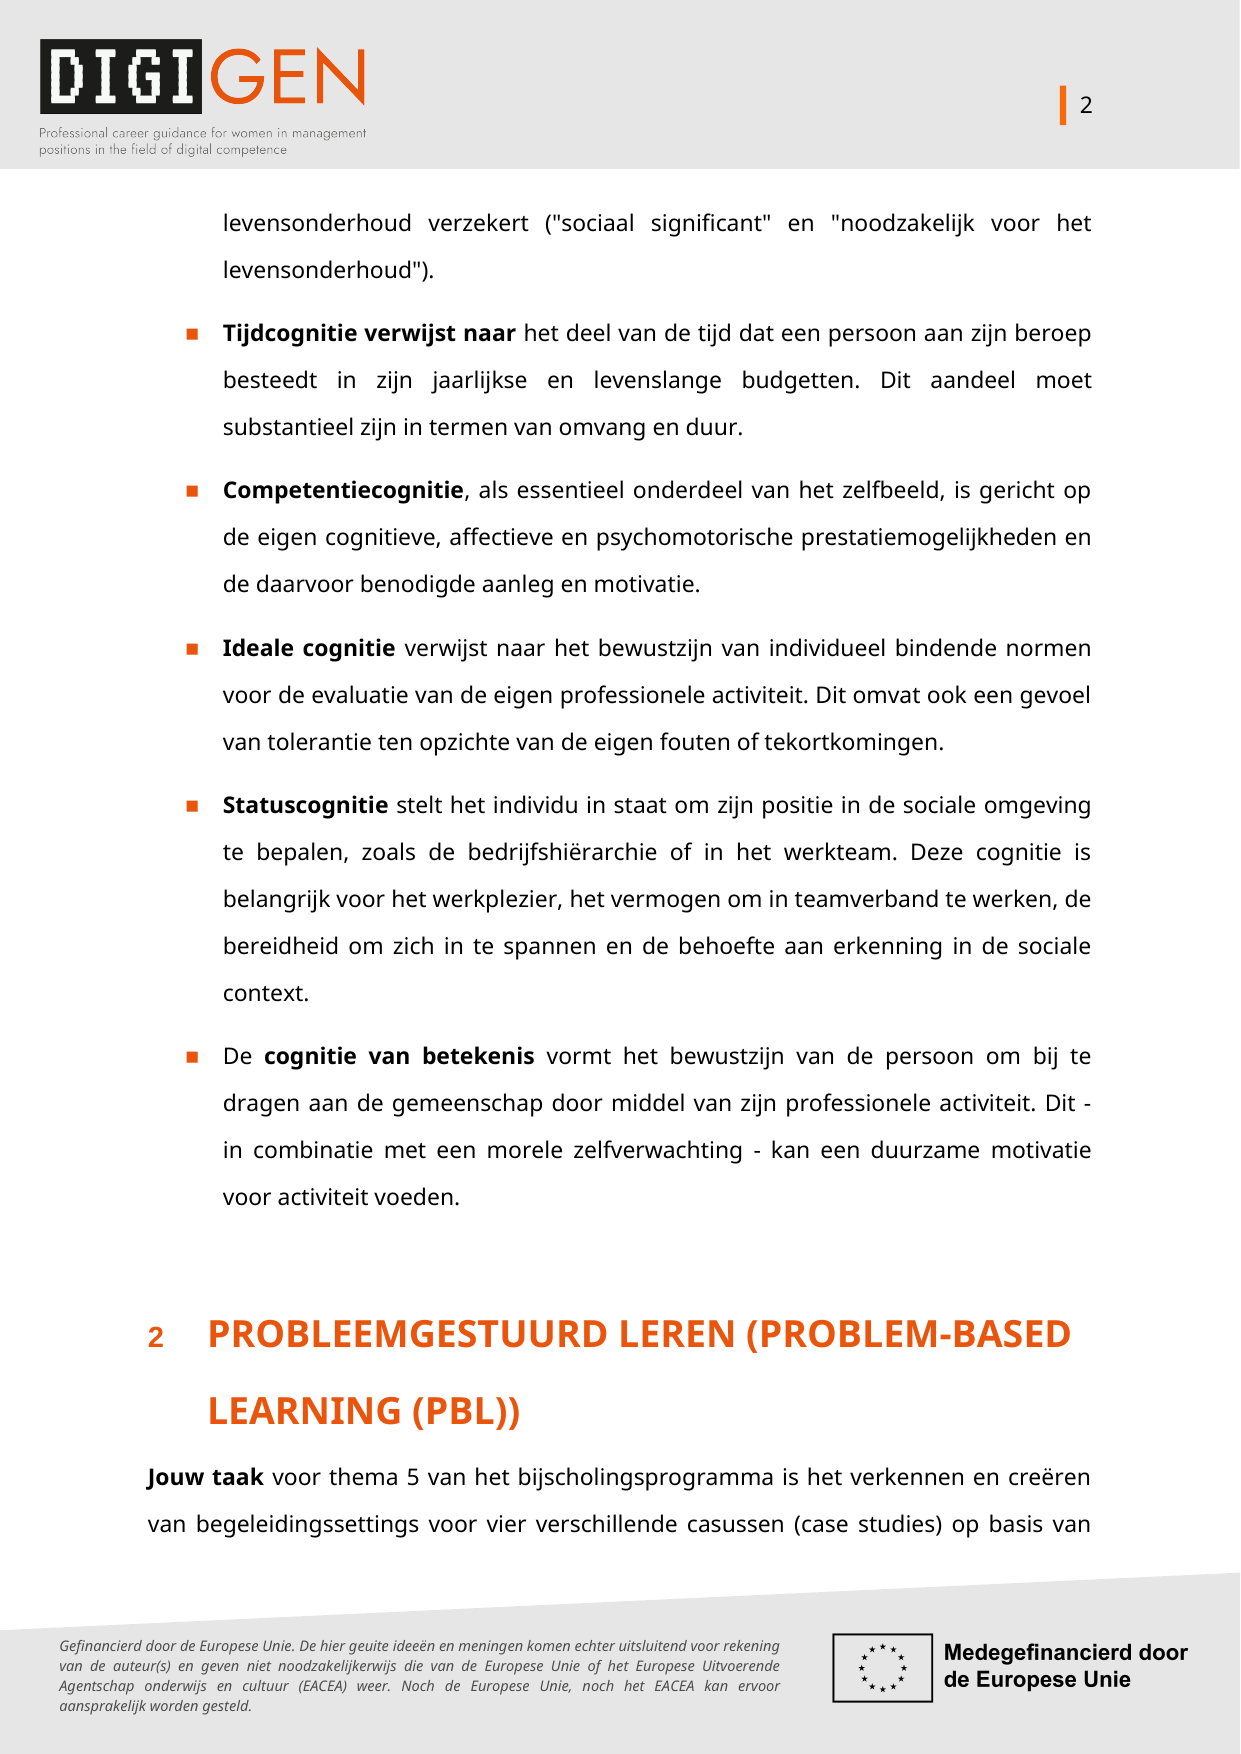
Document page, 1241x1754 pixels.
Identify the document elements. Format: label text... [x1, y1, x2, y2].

list De cognitie van betekenis vormt het bewustzijn van de persoon om bij te dragen aan de gemeenschap door middel van zijn professionele activiteit. Dit - in combinatie met een morele zelfverwachting - kan een duurzame motivatie voor activiteit voeden. [185, 1040, 1092, 1212]
list Competentiecognitie, als essentieel onderdeel van het zelfbeeld, is gericht op de eigen cognitieve, affectieve en psychomotorische prestatiemogelijkheden en de daarvoor benodigde aanleg en motivatie. [185, 474, 1092, 599]
list Tijdcognitie verwijst naar het deel van de tijd dat een persoon aan zijn beroep besteedt in zijn jaarlijkse en levenslange budgetten. Dit aandeel moet substantieel zijn in termen van omvang en duur. [185, 317, 1092, 442]
list Ideale cognitie verwijst naar het bewustzijn van individueel bindende normen voor de evaluatie van de eigen professionele activiteit. Dit omvat ook een gevoel van tolerantie ten opzichte van de eigen fouten of tekortkomingen. [185, 632, 1092, 757]
text Probleemgestuurd leren (Problem-Based Learning (PBL)) [148, 1308, 1092, 1435]
list Statuscognitie stelt het individu in staat om zijn positie in de sociale omgeving te bepalen, zoals de bedrijfshiërarchie of in het werkteam. Deze cognitie is belangrijk voor het werkplezier, het vermogen om in teamverband te werken, de bereidheid om zich in te spannen en de behoefte aan erkenning in de sociale context. [185, 789, 1092, 1008]
picture [829, 1630, 1202, 1706]
picture [39, 38, 366, 157]
